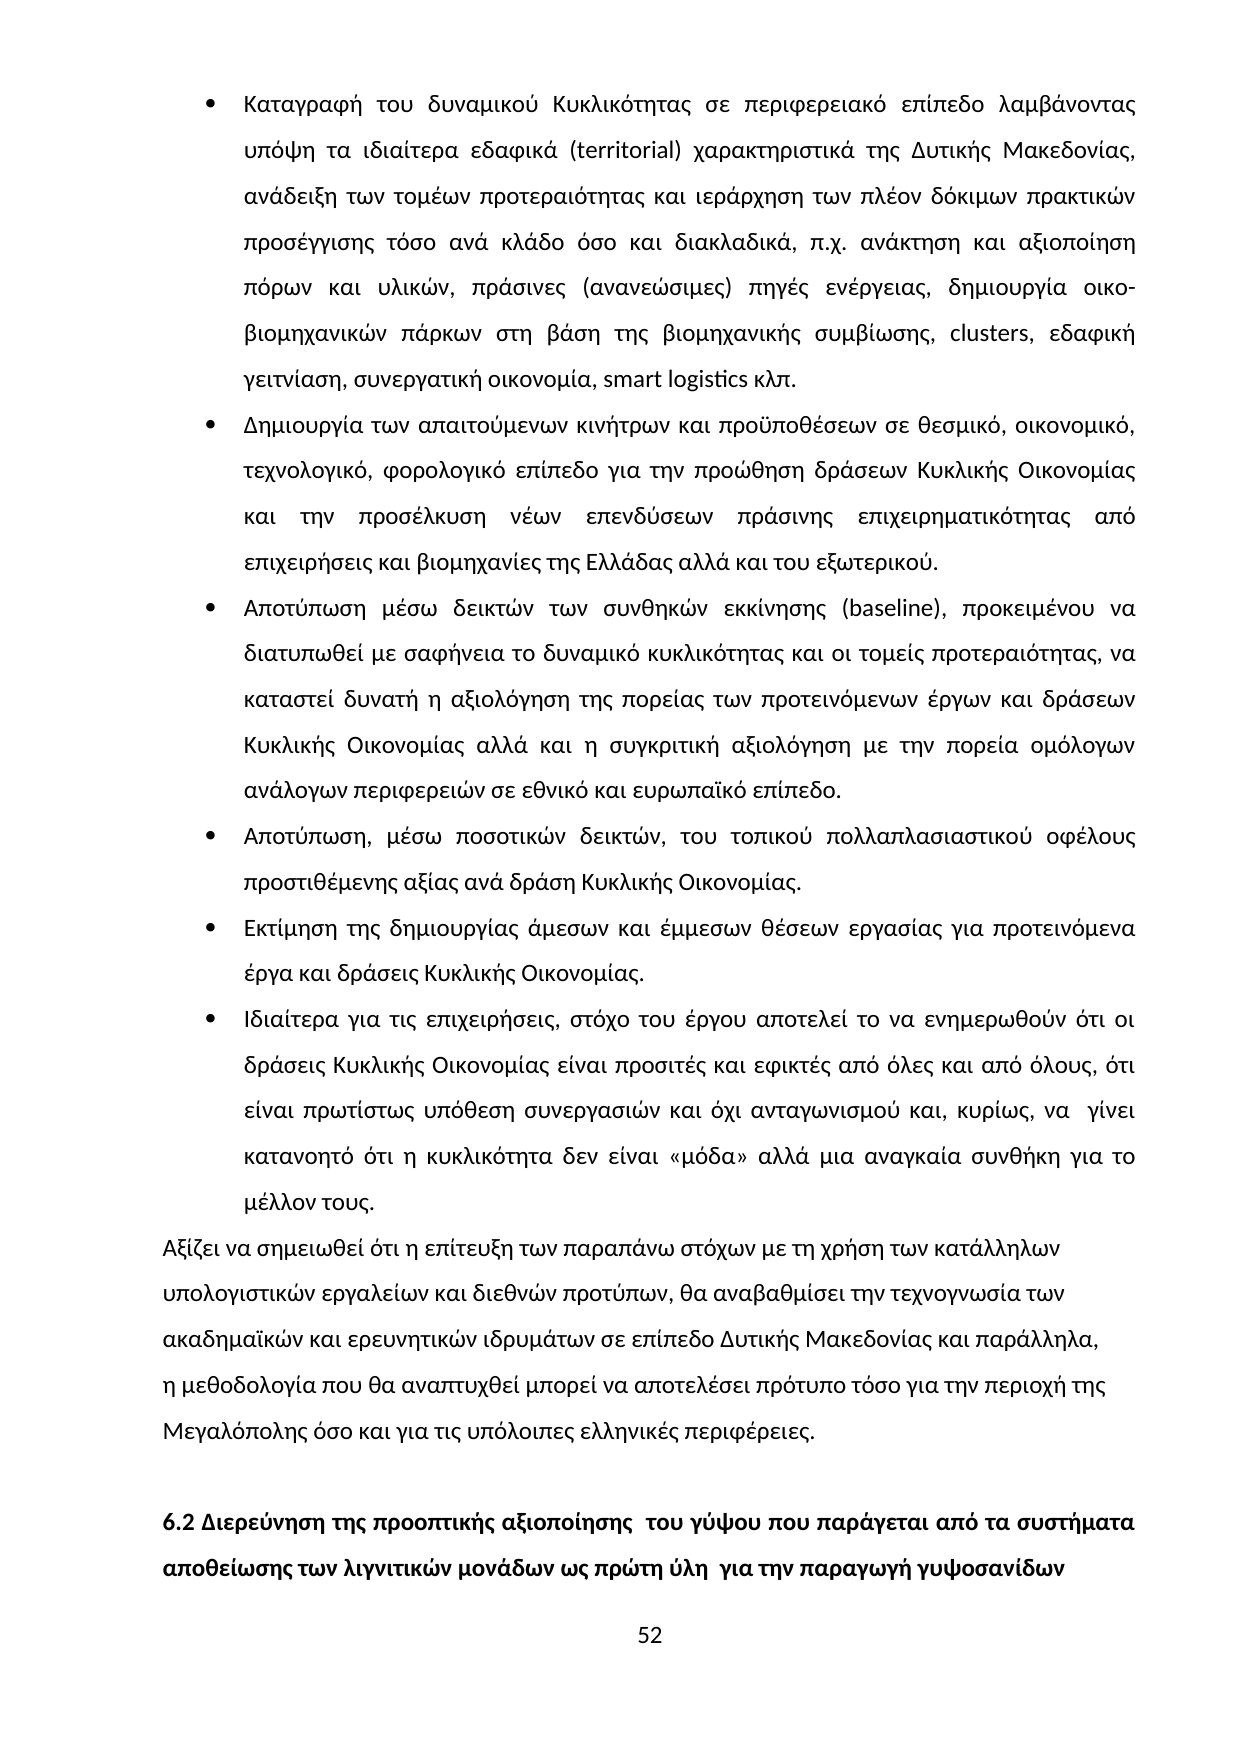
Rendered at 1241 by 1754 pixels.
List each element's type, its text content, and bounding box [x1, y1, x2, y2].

list Δημιουργία των απαιτούμενων κινήτρων και προϋποθέσεων σε θεσμικό, οικονομικό, τεχνολογικό, φορολογικό επίπεδο για την προώθηση δράσεων Κυκλικής Οικονομίας και την προσέλκυση νέων επενδύσεων πράσινης επιχειρηματικότητας από επιχειρήσεις και βιομηχανίες της Ελλάδας αλλά και του εξωτερικού. [206, 409, 1137, 576]
text υπολογιστικών εργαλείων και διεθνών προτύπων, θα αναβαθμίσει την τεχνογνωσία των [162, 1278, 1137, 1308]
text η μεθοδολογία που θα αναπτυχθεί μπορεί να αποτελέσει πρότυπο τόσο για την περιοχή της [162, 1369, 1137, 1399]
list Αποτύπωση μέσω δεικτών των συνθηκών εκκίνησης (baseline), προκειμένου να διατυπωθεί με σαφήνεια το δυναμικό κυκλικότητας και οι τομείς προτεραιότητας, να καταστεί δυνατή η αξιολόγηση της πορείας των προτεινόμενων έργων και δράσεων Κυκλικής Οικονομίας αλλά και η συγκριτική αξιολόγηση με την πορεία ομόλογων ανάλογων περιφερειών σε εθνικό και ευρωπαϊκό επίπεδο. [206, 592, 1137, 805]
list Αποτύπωση, μέσω ποσοτικών δεικτών, του τοπικού πολλαπλασιαστικού οφέλους προστιθέμενης αξίας ανά δράση Κυκλικής Οικονομίας. [206, 820, 1137, 897]
list Καταγραφή του δυναμικού Κυκλικότητας σε περιφερειακό επίπεδο λαμβάνοντας υπόψη τα ιδιαίτερα εδαφικά (territorial) χαρακτηριστικά της Δυτικής Μακεδονίας, ανάδειξη των τομέων προτεραιότητας και ιεράρχηση των πλέον δόκιμων πρακτικών προσέγγισης τόσο ανά κλάδο όσο και διακλαδικά, π.χ. ανάκτηση και αξιοποίηση πόρων και υλικών, πράσινες (ανανεώσιμες) πηγές ενέργειας, δημιουργία οικο- βιομηχανικών πάρκων στη βάση της βιομηχανικής συμβίωσης, clusters, εδαφική γειτνίαση, συνεργατική οικονομία, smart logistics κλπ. [206, 89, 1137, 393]
text 6.2 Διερεύνηση της προοπτικής αξιοποίησης του γύψου που παράγεται από τα συστήματα αποθείωσης των λιγνιτικών μονάδων ως πρώτη ύλη για την παραγωγή γυψοσανίδων [162, 1506, 1137, 1582]
list Ιδιαίτερα για τις επιχειρήσεις, στόχο του έργου αποτελεί το να ενημερωθούν ότι οι δράσεις Κυκλικής Οικονομίας είναι προσιτές και εφικτές από όλες και από όλους, ότι είναι πρωτίστως υπόθεση συνεργασιών και όχι ανταγωνισμού και, κυρίως, να γίνει κατανοητό ότι η κυκλικότητα δεν είναι «μόδα» αλλά μια αναγκαία συνθήκη για το μέλλον τους. [206, 1003, 1137, 1217]
text Αξίζει να σημειωθεί ότι η επίτευξη των παραπάνω στόχων με τη χρήση των κατάλληλων [162, 1232, 1137, 1262]
text ακαδημαϊκών και ερευνητικών ιδρυμάτων σε επίπεδο Δυτικής Μακεδονίας και παράλληλα, [162, 1323, 1137, 1354]
text Μεγαλόπολης όσο και για τις υπόλοιπες ελληνικές περιφέρειες. [162, 1415, 1137, 1445]
list Εκτίμηση της δημιουργίας άμεσων και έμμεσων θέσεων εργασίας για προτεινόμενα έργα και δράσεις Κυκλικής Οικονομίας. [206, 912, 1137, 988]
